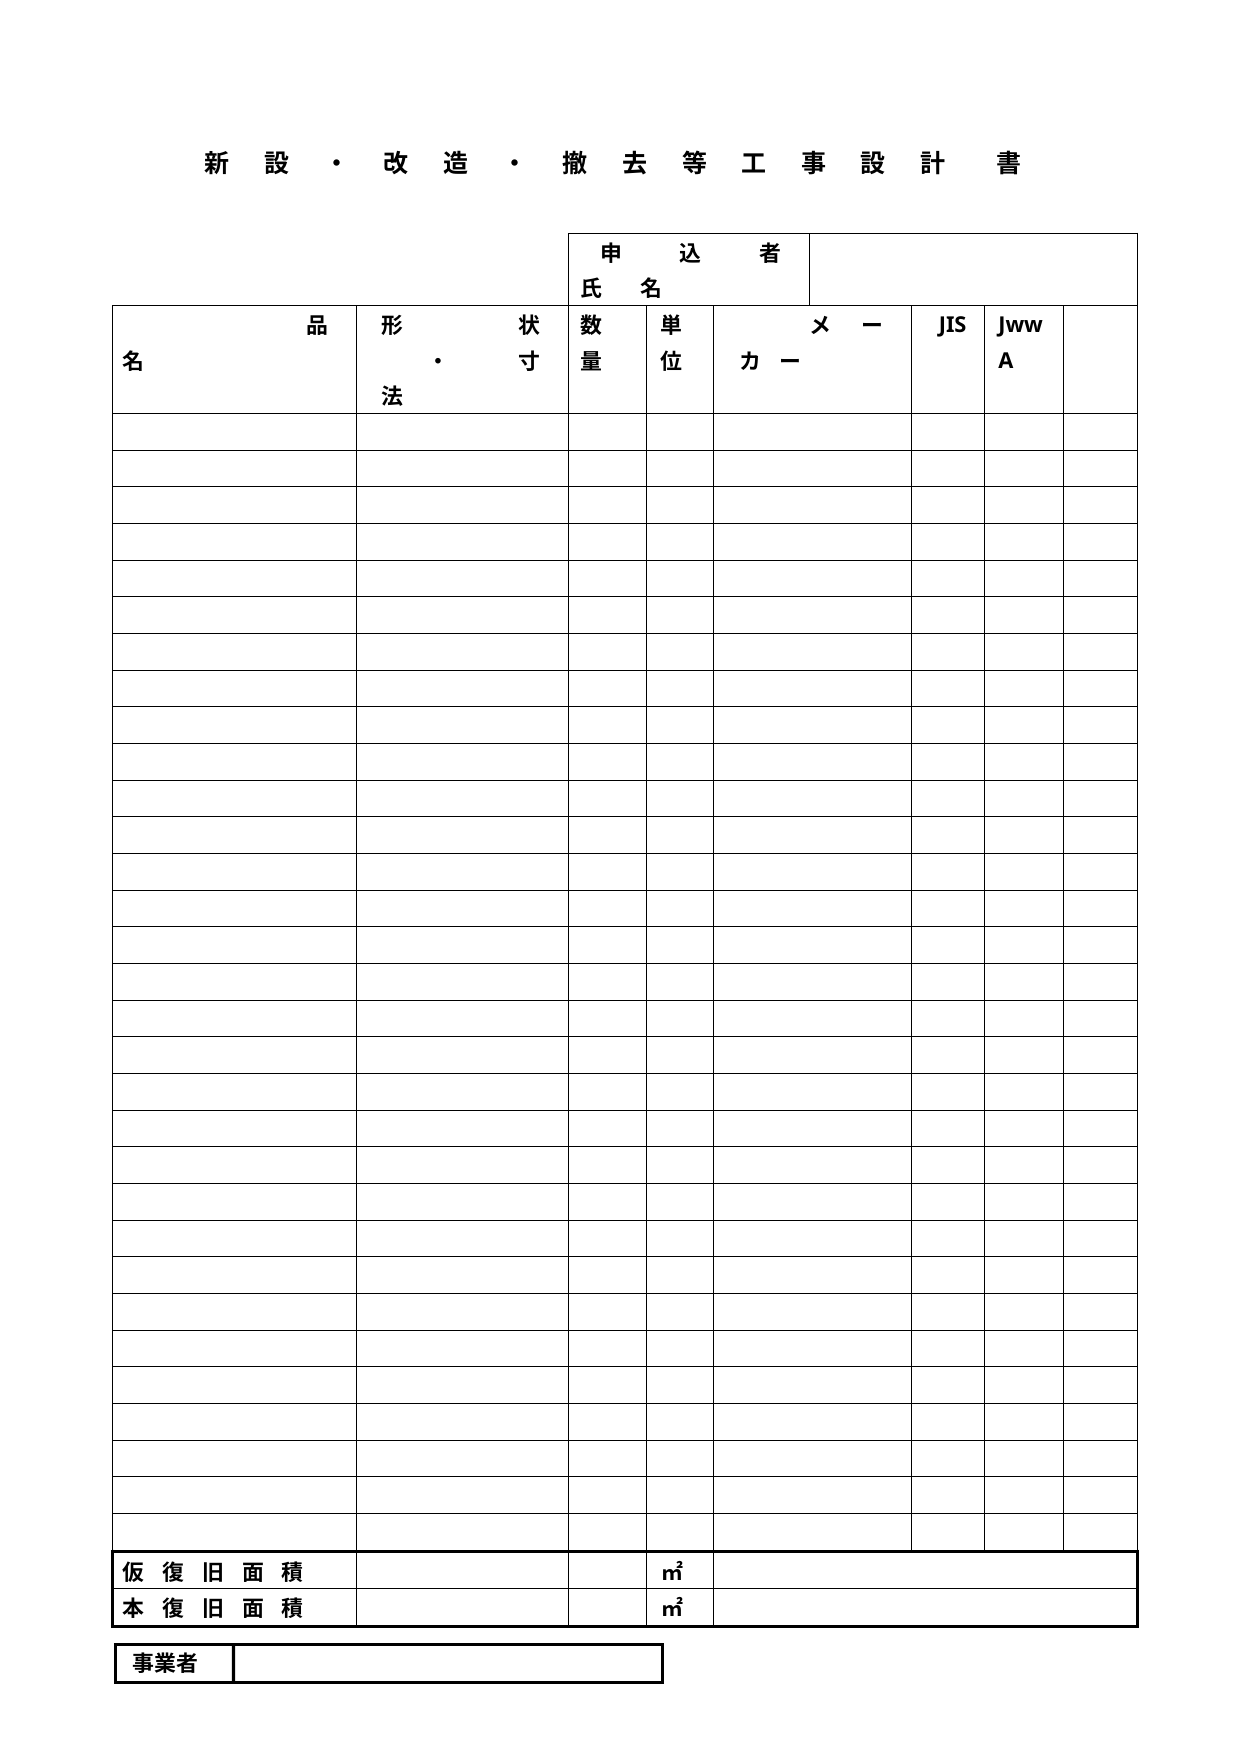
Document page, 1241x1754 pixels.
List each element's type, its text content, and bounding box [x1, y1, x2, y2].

table_cell [647, 1111, 713, 1146]
table_cell [912, 1221, 984, 1256]
table_cell [357, 1184, 568, 1219]
table_cell [1064, 1477, 1137, 1513]
table_cell 仮復旧面積 [114, 1553, 356, 1588]
table_cell [569, 1184, 646, 1219]
table_cell [714, 597, 911, 633]
text 新設・改造・撤去等工事設計書 [123, 126, 1117, 197]
table_cell [647, 597, 713, 633]
table_cell [912, 781, 984, 816]
table_cell [1064, 1441, 1137, 1476]
table_cell [714, 1331, 911, 1366]
table_cell [569, 1331, 646, 1366]
table_cell [714, 1367, 911, 1403]
table_cell [985, 451, 1063, 486]
table_cell [985, 1404, 1063, 1439]
table_cell [985, 1367, 1063, 1403]
table_cell [912, 964, 984, 999]
table_cell [912, 1441, 984, 1476]
table_cell [569, 1589, 646, 1625]
table_cell [714, 524, 911, 559]
table_cell [113, 1441, 356, 1476]
table_cell [647, 1037, 713, 1073]
table_cell [113, 854, 356, 889]
table_cell [113, 1074, 356, 1109]
table_cell [1064, 1514, 1137, 1549]
table_cell [1064, 781, 1137, 816]
table_cell [569, 671, 646, 706]
table_cell [912, 891, 984, 926]
table_cell [714, 414, 911, 449]
table_cell [357, 487, 568, 523]
table_cell [1064, 891, 1137, 926]
table_cell [113, 1221, 356, 1256]
table_cell [357, 781, 568, 816]
table_cell [714, 1111, 911, 1146]
table_cell [714, 1074, 911, 1109]
table_cell [647, 927, 713, 963]
table_cell [357, 1553, 568, 1588]
table_cell [113, 781, 356, 816]
table_cell [647, 414, 713, 449]
table_cell [1064, 1001, 1137, 1036]
table_cell [714, 487, 911, 523]
table_cell [714, 1221, 911, 1256]
table_cell [1064, 487, 1137, 523]
table_cell [1064, 1111, 1137, 1146]
table_cell [912, 1257, 984, 1293]
table_cell [113, 1184, 356, 1219]
table_cell [714, 634, 911, 669]
table_cell [1064, 1404, 1137, 1439]
table_cell [985, 487, 1063, 523]
table_cell [113, 1367, 356, 1403]
table_cell ㎡ [647, 1553, 713, 1588]
table_cell [569, 1294, 646, 1329]
table_cell [569, 1037, 646, 1073]
table_cell [912, 817, 984, 853]
table_cell [1064, 561, 1137, 596]
table_cell [714, 1001, 911, 1036]
table_cell [1064, 597, 1137, 633]
table_cell [1064, 306, 1137, 413]
table_cell [357, 1367, 568, 1403]
table_cell [1064, 634, 1137, 669]
table_cell [985, 964, 1063, 999]
table_cell [912, 707, 984, 743]
table_cell [1064, 854, 1137, 889]
table_cell [113, 1331, 356, 1366]
table_cell [912, 1514, 984, 1549]
table_cell [985, 1074, 1063, 1109]
table_cell [569, 927, 646, 963]
table_cell [113, 1001, 356, 1036]
table_cell [1064, 1294, 1137, 1329]
table_cell [985, 1037, 1063, 1073]
table_cell [1064, 1331, 1137, 1366]
table_cell [647, 854, 713, 889]
table_cell [647, 964, 713, 999]
table_cell [113, 891, 356, 926]
table_cell [569, 1221, 646, 1256]
table_cell [714, 1404, 911, 1439]
table_cell [647, 1294, 713, 1329]
table_cell [714, 817, 911, 853]
table_cell [113, 964, 356, 999]
table_cell [1064, 707, 1137, 743]
table_cell [985, 634, 1063, 669]
table_cell JIS [912, 306, 984, 413]
table_cell [1064, 524, 1137, 559]
table_cell [714, 964, 911, 999]
table_cell [647, 1147, 713, 1183]
table_cell [985, 597, 1063, 633]
table_cell [113, 927, 356, 963]
table_cell [113, 597, 356, 633]
table_cell 形 状 ・ 寸 法 [357, 306, 568, 413]
table_cell [985, 1111, 1063, 1146]
table_cell [985, 1441, 1063, 1476]
table_cell [113, 671, 356, 706]
table_cell [357, 1111, 568, 1146]
table_cell [569, 964, 646, 999]
table_cell ㎡ [647, 1589, 713, 1625]
table_cell [357, 1441, 568, 1476]
table_cell [113, 634, 356, 669]
table_cell [113, 1111, 356, 1146]
table_cell [647, 1331, 713, 1366]
table_cell [647, 744, 713, 779]
table_cell [569, 597, 646, 633]
table_cell [569, 1441, 646, 1476]
table_cell [912, 1111, 984, 1146]
table_cell [357, 1221, 568, 1256]
table_cell [985, 561, 1063, 596]
table_cell [357, 744, 568, 779]
table_cell [647, 817, 713, 853]
table_cell [985, 744, 1063, 779]
table_cell [569, 561, 646, 596]
table_cell [357, 597, 568, 633]
table_cell [985, 414, 1063, 449]
table_cell [912, 1477, 984, 1513]
table_cell [569, 1553, 646, 1588]
table_cell [357, 817, 568, 853]
table_cell [647, 451, 713, 486]
table_cell [569, 1514, 646, 1549]
table_cell 単位 [647, 306, 713, 413]
table_cell [647, 1404, 713, 1439]
table_cell [647, 1514, 713, 1549]
table_cell [714, 707, 911, 743]
table_cell [912, 927, 984, 963]
table_cell [985, 854, 1063, 889]
table_cell [912, 671, 984, 706]
table_cell [113, 414, 356, 449]
table_cell [357, 1294, 568, 1329]
table_cell [912, 1331, 984, 1366]
table_cell [569, 487, 646, 523]
table_cell [1064, 744, 1137, 779]
table_cell [912, 1074, 984, 1109]
table_cell [113, 1147, 356, 1183]
table_cell 品 名 [113, 306, 356, 413]
table_cell [113, 487, 356, 523]
table_cell [714, 1514, 911, 1549]
table_cell [647, 561, 713, 596]
table_cell [113, 817, 356, 853]
table_cell [569, 634, 646, 669]
table_header 申 込 者 氏 名 [569, 234, 809, 305]
table_cell [912, 1037, 984, 1073]
table_cell [357, 634, 568, 669]
table_cell [985, 817, 1063, 853]
table_cell [647, 1074, 713, 1109]
table_cell [714, 781, 911, 816]
table_cell [714, 854, 911, 889]
table_cell [357, 1147, 568, 1183]
table_cell [357, 1001, 568, 1036]
table_cell [912, 744, 984, 779]
table_cell [985, 1221, 1063, 1256]
table_cell [357, 1331, 568, 1366]
table_cell [357, 964, 568, 999]
table_cell [113, 1477, 356, 1513]
table_cell [357, 524, 568, 559]
table_cell [357, 414, 568, 449]
table_cell [912, 634, 984, 669]
table_cell [1064, 1367, 1137, 1403]
table_cell [912, 487, 984, 523]
table_cell [113, 1514, 356, 1549]
table_cell [912, 524, 984, 559]
table_cell [912, 1147, 984, 1183]
table_cell [912, 561, 984, 596]
table_cell [113, 451, 356, 486]
table_cell [985, 524, 1063, 559]
table_cell [569, 707, 646, 743]
table_cell [985, 1001, 1063, 1036]
table_cell [912, 854, 984, 889]
table_cell [357, 1589, 568, 1625]
table_cell [113, 707, 356, 743]
table_cell [357, 671, 568, 706]
table_cell [912, 451, 984, 486]
table_cell [714, 1589, 1136, 1625]
table_cell [985, 1331, 1063, 1366]
table_cell [647, 891, 713, 926]
table_cell [1064, 671, 1137, 706]
table_cell [113, 1294, 356, 1329]
table_cell [985, 1184, 1063, 1219]
table_cell [569, 781, 646, 816]
table_cell メーカー [714, 306, 911, 413]
table_cell [985, 927, 1063, 963]
table_cell [1064, 1074, 1137, 1109]
table_cell [113, 561, 356, 596]
table_cell [569, 817, 646, 853]
table_cell [1064, 1221, 1137, 1256]
table_cell [647, 524, 713, 559]
table_cell [569, 1074, 646, 1109]
table_cell [985, 707, 1063, 743]
table_cell [357, 1404, 568, 1439]
table_cell [647, 487, 713, 523]
table_cell [357, 561, 568, 596]
table_cell [912, 1001, 984, 1036]
table_cell [569, 1477, 646, 1513]
table_cell [714, 561, 911, 596]
table_cell [647, 1441, 713, 1476]
table_cell [357, 891, 568, 926]
table_cell [357, 1037, 568, 1073]
table_cell [113, 1037, 356, 1073]
table_cell [569, 744, 646, 779]
table_cell [912, 597, 984, 633]
table_cell [569, 414, 646, 449]
table_cell [714, 1553, 1136, 1588]
table_cell [985, 671, 1063, 706]
table_cell [912, 1184, 984, 1219]
table_cell [714, 927, 911, 963]
table_cell [1064, 927, 1137, 963]
table_cell [714, 1477, 911, 1513]
table_cell [647, 1477, 713, 1513]
table_cell [1064, 817, 1137, 853]
table_cell [647, 1221, 713, 1256]
table_cell [647, 671, 713, 706]
table_cell JwwA [985, 306, 1063, 413]
table_cell [714, 451, 911, 486]
table_cell [912, 414, 984, 449]
table_cell [714, 1037, 911, 1073]
table_cell [647, 634, 713, 669]
table_cell [1064, 451, 1137, 486]
table_cell [985, 1514, 1063, 1549]
table_cell [357, 1477, 568, 1513]
table_cell [714, 1294, 911, 1329]
table_cell [647, 781, 713, 816]
table_cell [357, 1074, 568, 1109]
table_cell 数量 [569, 306, 646, 413]
table_cell [714, 1257, 911, 1293]
table_cell [569, 1257, 646, 1293]
table_cell [569, 524, 646, 559]
table_cell [1064, 414, 1137, 449]
table_cell [357, 927, 568, 963]
table_cell [569, 1404, 646, 1439]
table_cell [985, 1477, 1063, 1513]
table_cell [1064, 1184, 1137, 1219]
table_cell [985, 781, 1063, 816]
table_cell [985, 1147, 1063, 1183]
table_cell [1064, 1257, 1137, 1293]
table_cell [647, 1001, 713, 1036]
table_cell [647, 1184, 713, 1219]
table_cell [714, 671, 911, 706]
table_cell [113, 744, 356, 779]
table_cell [357, 707, 568, 743]
table_cell [113, 1257, 356, 1293]
table_cell [357, 854, 568, 889]
table_cell [714, 891, 911, 926]
table_cell [569, 1001, 646, 1036]
table_cell [113, 1404, 356, 1439]
table_cell [912, 1404, 984, 1439]
table_cell [1064, 1147, 1137, 1183]
table_cell [1064, 964, 1137, 999]
table_cell 本復旧面積 [114, 1589, 356, 1625]
table_cell [357, 1257, 568, 1293]
table_cell [714, 1147, 911, 1183]
table_cell [569, 1367, 646, 1403]
table_cell [357, 451, 568, 486]
table_cell [647, 1367, 713, 1403]
table_cell [1064, 1037, 1137, 1073]
table_cell [714, 1184, 911, 1219]
table_cell [714, 1441, 911, 1476]
table_cell [985, 1294, 1063, 1329]
table_cell [912, 1294, 984, 1329]
table_cell [357, 1514, 568, 1549]
table_header [810, 234, 1137, 305]
table_cell [569, 854, 646, 889]
table_cell [647, 707, 713, 743]
table_cell [714, 744, 911, 779]
table_cell [569, 451, 646, 486]
table_cell [569, 1147, 646, 1183]
table_cell [569, 891, 646, 926]
table_cell [985, 891, 1063, 926]
table_cell [113, 524, 356, 559]
table_cell [647, 1257, 713, 1293]
table_cell [569, 1111, 646, 1146]
table_cell [912, 1367, 984, 1403]
table_cell [985, 1257, 1063, 1293]
